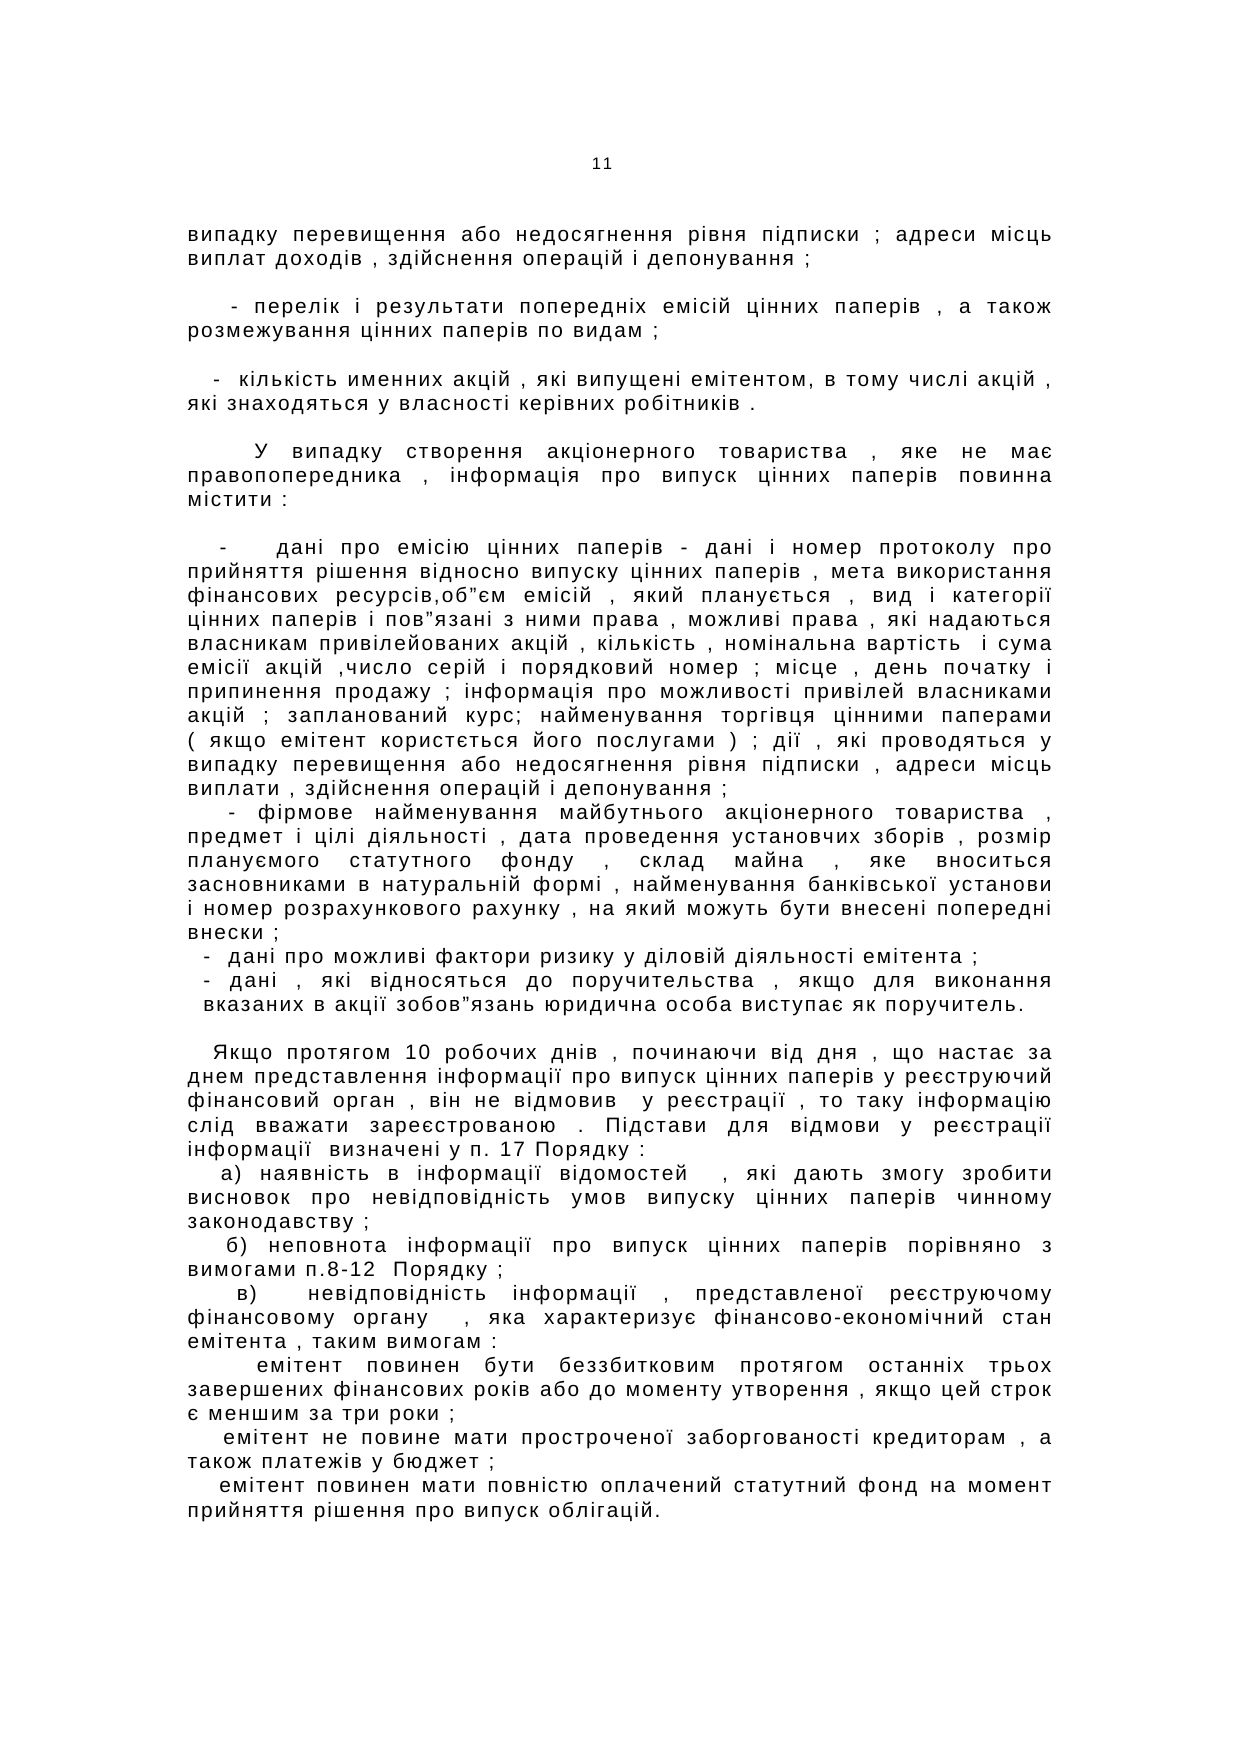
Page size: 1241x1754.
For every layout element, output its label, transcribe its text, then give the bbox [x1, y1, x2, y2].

text випадку перевищення або недосягнення рівня підписки ; адреси місць виплат доходів , здійснення операцій і депонування ; [187, 222, 1053, 270]
text - дані про можливі фактори ризику у діловій діяльності емітента ; [203, 944, 1053, 968]
text - фірмове найменування майбутнього акціонерного товариства , предмет і цілі діяльності , дата проведення установчих зборів , розмір плануємого статутного фонду , склад майна , яке вноситься засновниками в натуральній формі , найменування банківської установи і номер розрахункового рахунку , на який можуть бути внесені попередні внески ; [187, 800, 1053, 944]
text - дані про емісію цінних паперів - дані і номер протоколу про прийняття рішення відносно випуску цінних паперів , мета використання фінансових ресурсів,об”єм емісій , який планується , вид і категорії цінних паперів і пов”язані з ними права , можливі права , які надаються власникам привілейованих акцій , кількість , номінальна вартість і сума емісії акцій ,число серій і порядковий номер ; місце , день початку і припинення продажу ; інформація про можливості привілей власниками акцій ; запланований курс; найменування торгівця цінними паперами ( якщо емітент користється його послугами ) ; дії , які проводяться у випадку перевищення або недосягнення рівня підписки , адреси місць виплати , здійснення операцій і депонування ; [187, 535, 1053, 800]
text У випадку створення акціонерного товариства , яке не має правопопередника , інформація про випуск цінних паперів повинна містити : [187, 439, 1053, 511]
text - кількість именних акцій , які випущені емітентом, в тому числі акцій , які знаходяться у власності керівних робітників . [187, 367, 1053, 415]
text - перелік і результати попередніх емісій цінних паперів , а також розмежування цінних паперів по видам ; [187, 294, 1053, 342]
text - дані , які відносяться до поручительства , якщо для виконання вказаних в акції зобов”язань юридична особа виступає як поручитель. [203, 968, 1053, 1016]
text емітент повинен мати повністю оплачений статутний фонд на момент прийняття рішення про випуск облігацій. [187, 1473, 1053, 1522]
text а) наявність в інформації відомостей , які дають змогу зробити висновок про невідповідність умов випуску цінних паперів чинному законодавству ; [187, 1161, 1053, 1233]
text в) невідповідність інформації , представленої реєструючому фінансовому органу , яка характеризує фінансово-економічний стан емітента , таким вимогам : [187, 1281, 1053, 1353]
text емітент повинен бути беззбитковим протягом останніх трьох завершених фінансових років або до моменту утворення , якщо цей строк є меншим за три роки ; [187, 1353, 1053, 1425]
text б) неповнота інформації про випуск цінних паперів порівняно з вимогами п.8-12 Порядку ; [187, 1233, 1053, 1281]
text емітент не повине мати простроченої заборгованості кредиторам , а також платежів у бюджет ; [187, 1425, 1053, 1473]
text 11 [187, 150, 1053, 174]
text Якщо протягом 10 робочих днів , починаючи від дня , що настає за днем представлення інформації про випуск цінних паперів у реєструючий фінансовий орган , він не відмовив у реєстрації , то таку інформацію слід вважати зареєстрованою . Підстави для відмови у реєстрації інформації визначені у п. 17 Порядку : [187, 1040, 1053, 1161]
